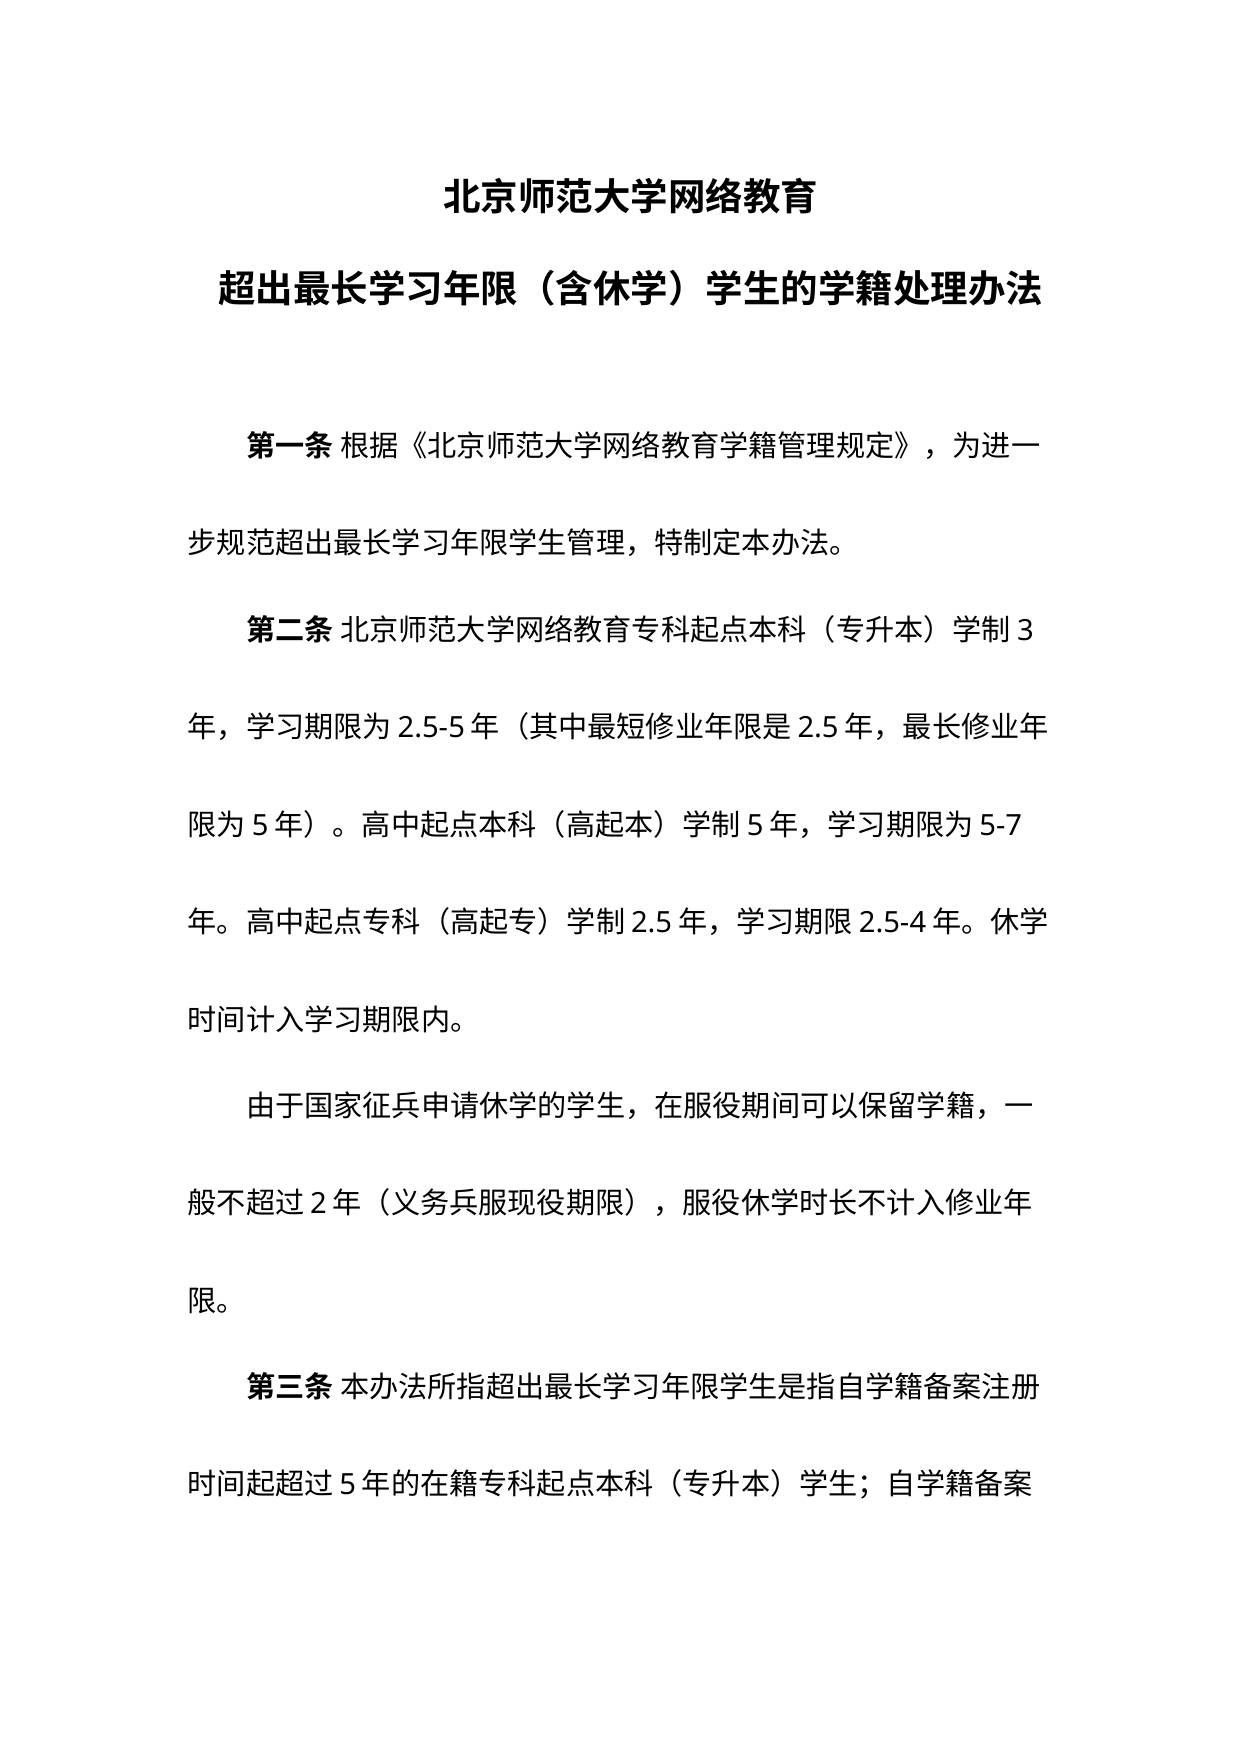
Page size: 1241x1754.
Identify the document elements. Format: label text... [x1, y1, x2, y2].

title 第二条 北京师范大学网络教育专科起点本科（专升本）学制3年，学习期限为2.5-5年（其中最短修业年限是2.5年，最长修业年限为5年）。高中起点本科（高起本）学制5年，学习期限为5-7年。高中起点专科（高起专）学制2.5年，学习期限2.5-4年。休学时间计入学习期限内。 [187, 595, 1053, 1050]
title 第一条 根据《北京师范大学网络教育学籍管理规定》，为进一步规范超出最长学习年限学生管理，特制定本办法。 [187, 411, 1053, 574]
title 超出最长学习年限（含休学）学生的学籍处理办法 [187, 254, 1053, 319]
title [187, 1352, 1053, 1514]
title 北京师范大学网络教育 [187, 162, 1053, 227]
title 由于国家征兵申请休学的学生，在服役期间可以保留学籍，一般不超过2年（义务兵服现役期限），服役休学时长不计入修业年限。 [187, 1071, 1053, 1331]
